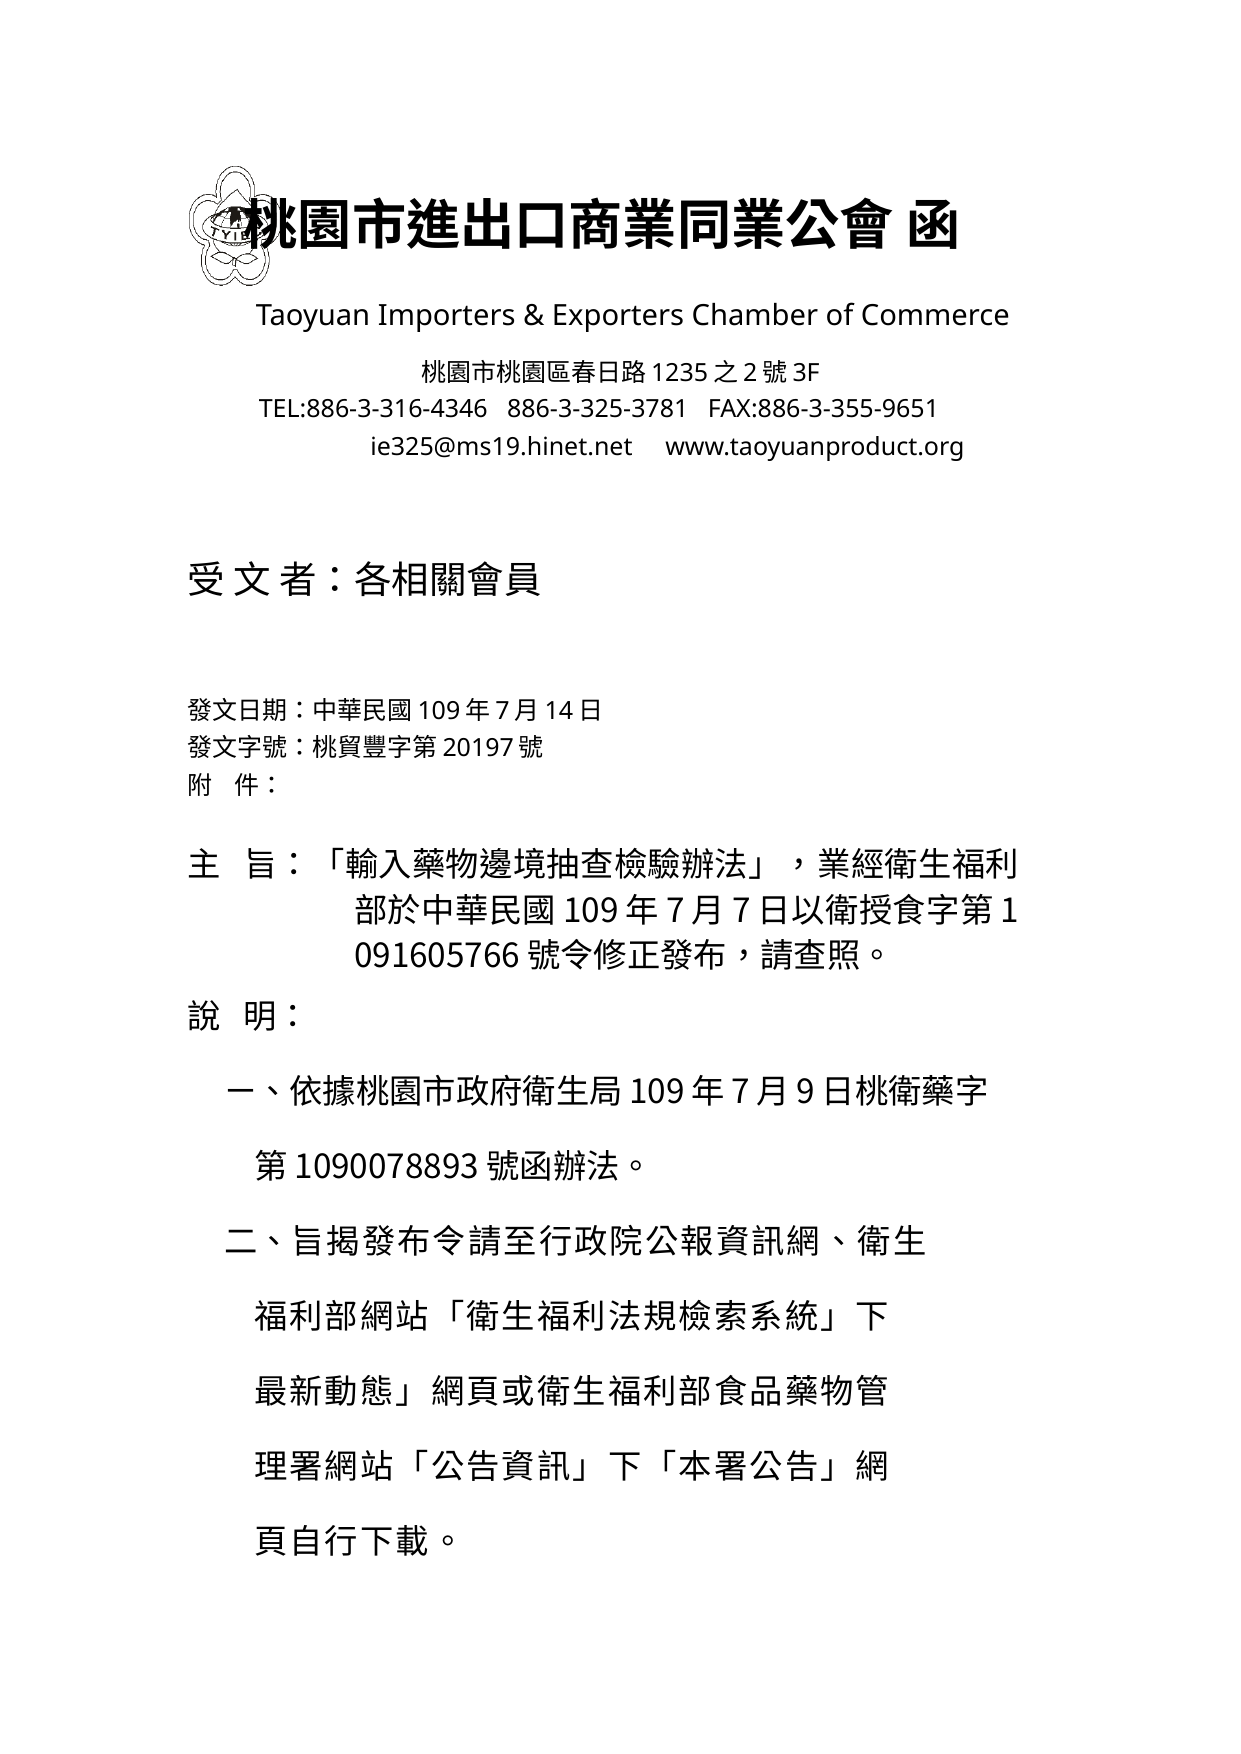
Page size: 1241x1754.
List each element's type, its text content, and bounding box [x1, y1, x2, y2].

text 主 旨：「輸入藥物邊境抽查檢驗辦法」，業經衛生福利部於中華民國109年7月7日以衛授食字第1091605766號令修正發布，請查照。 [187, 839, 1019, 977]
text 說 明： [187, 977, 1053, 1052]
text 桃園市進出口商業同業公會 函 [187, 164, 1053, 277]
text 附 件： [187, 764, 1078, 802]
text 發文日期：中華民國109年7月14日 [187, 689, 1078, 727]
text 發文字號：桃貿豐字第20197號 [187, 727, 1078, 764]
text 理署網站「公告資訊」下「本署公告」網 [187, 1427, 1053, 1502]
text 桃園市桃園區春日路1235之2號3F [187, 352, 1053, 389]
text 最新動態」網頁或衛生福利部食品藥物管 [187, 1352, 1053, 1427]
text 二、旨揭發布令請至行政院公報資訊網、衛生 [187, 1202, 1053, 1277]
text 頁自行下載。 [187, 1502, 1053, 1577]
text 第1090078893號函辦法。 [187, 1127, 1053, 1202]
text ie325@ms19.hinet.net www.taoyuanproduct.org [187, 427, 1147, 464]
text ㄧ、依據桃園市政府衛生局109年7月9日桃衛藥字 [187, 1052, 1053, 1127]
text 福利部網站「衛生福利法規檢索系統」下 [187, 1277, 1053, 1352]
text TEL:886-3-316-4346 886-3-325-3781 FAX:886-3-355-9651 [187, 389, 1103, 427]
text 受 文 者：各相關會員 [187, 539, 1093, 614]
text Taoyuan Importers & Exporters Chamber of Commerce [187, 277, 1053, 352]
